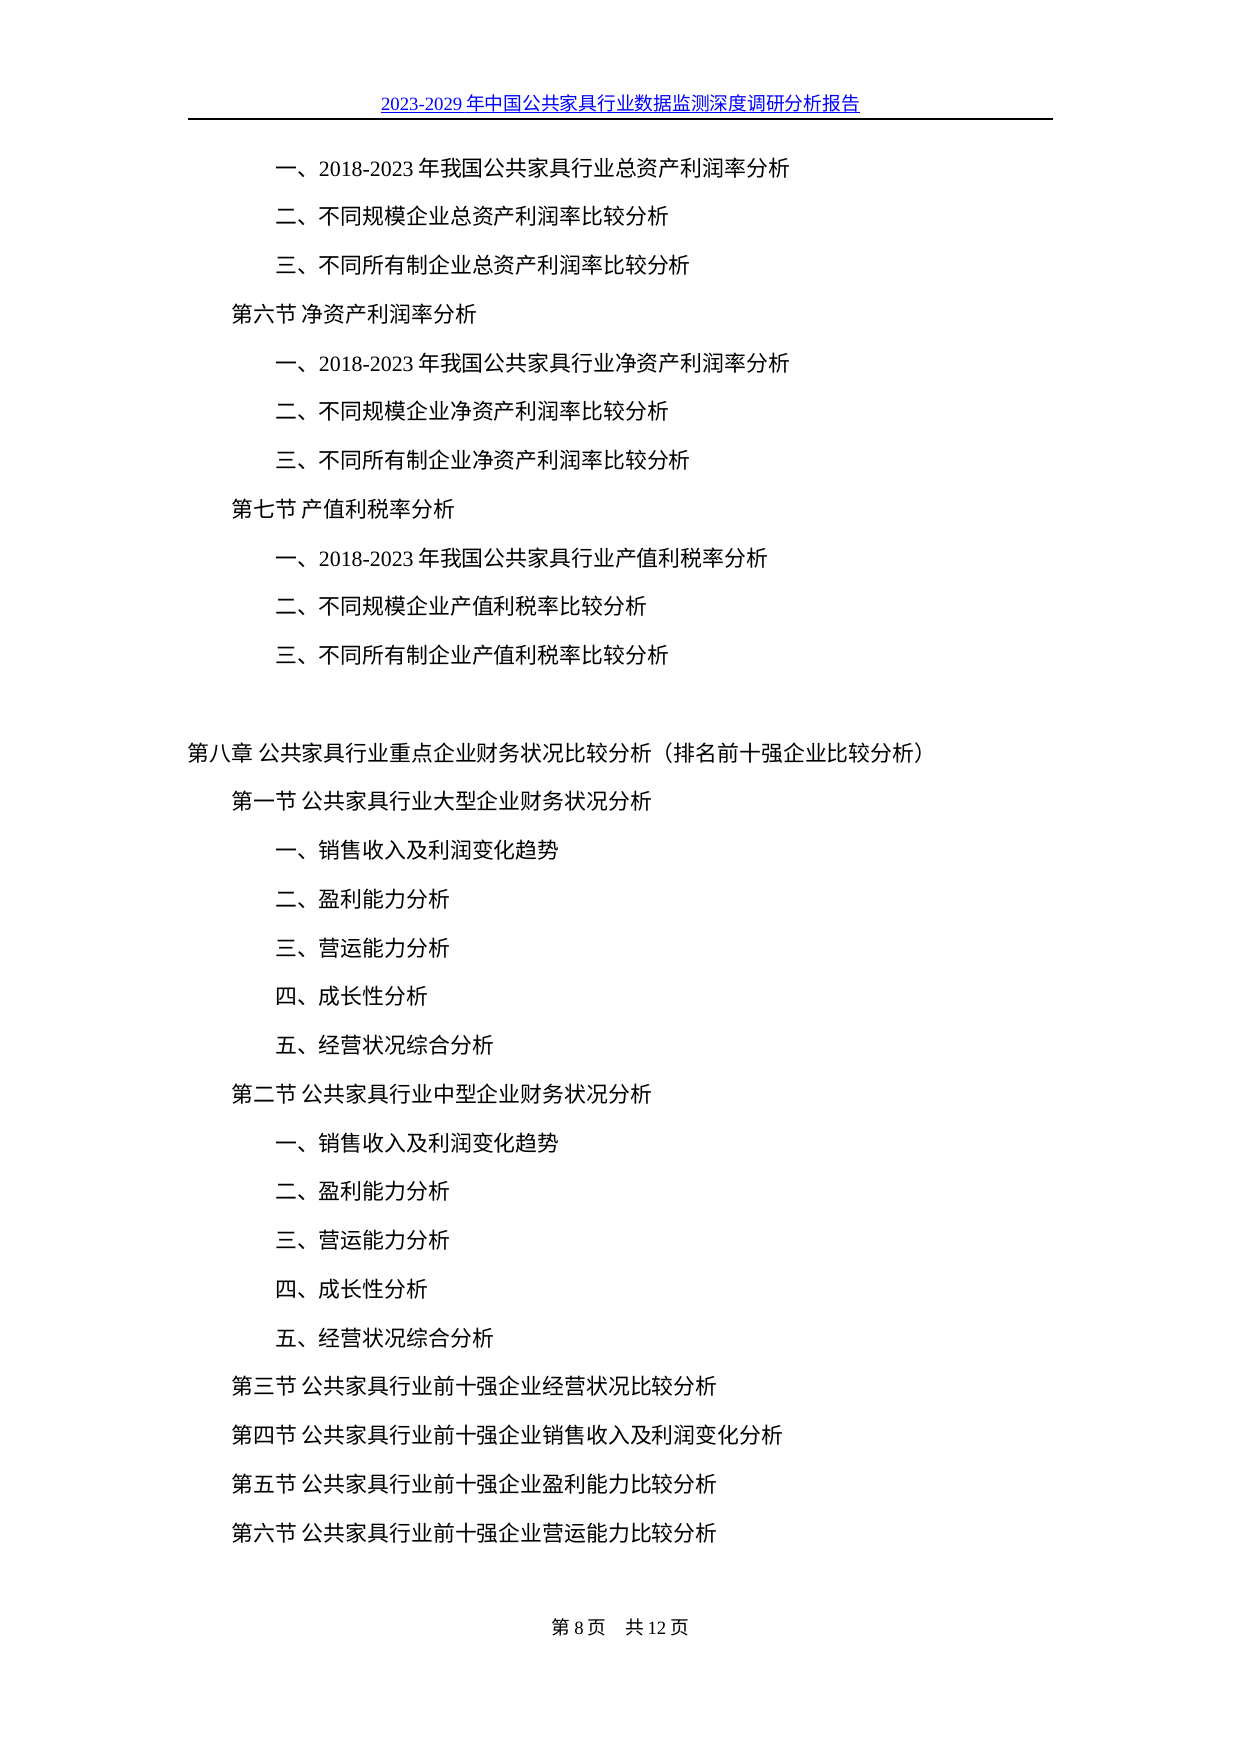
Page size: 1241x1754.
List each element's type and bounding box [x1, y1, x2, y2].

text [187, 150, 1053, 1548]
